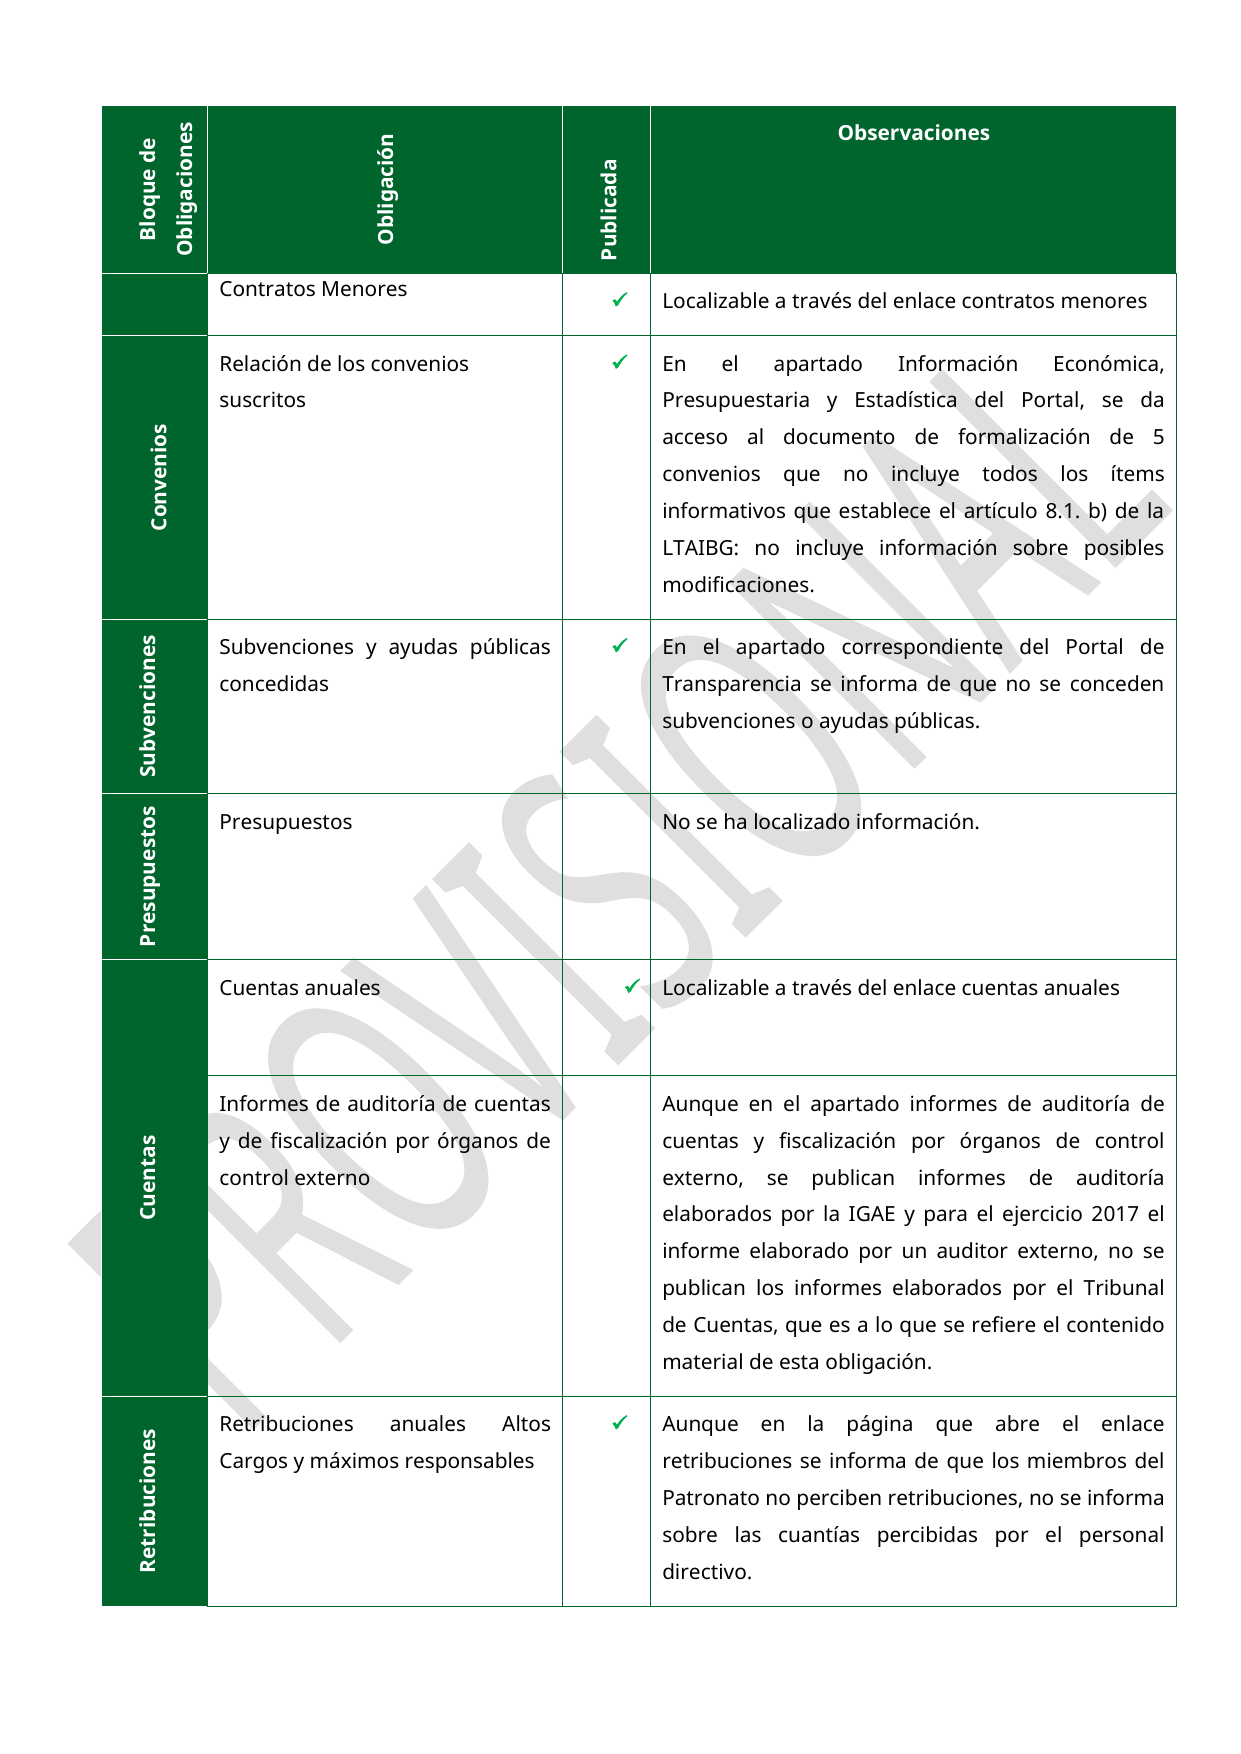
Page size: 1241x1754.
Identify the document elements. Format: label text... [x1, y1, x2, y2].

table_cell Cuentas anuales [208, 960, 562, 1075]
table_cell Localizable a través del enlace cuentas anuales [651, 960, 1176, 1075]
table_cell [563, 794, 650, 959]
table_header Publicada [563, 106, 650, 273]
table_cell [563, 960, 650, 1075]
table_cell Presupuestos [208, 794, 562, 959]
table_cell [563, 620, 650, 793]
table_cell En el apartado correspondiente del Portal de Transparencia se informa de que no se conceden subvenciones o ayudas públicas. [651, 620, 1176, 793]
table_cell [563, 274, 650, 335]
table_cell Convenios [102, 336, 207, 619]
table_cell Cuentas [102, 960, 207, 1396]
table_cell Informes de auditoría de cuentas y de fiscalización por órganos de control externo [208, 1076, 562, 1396]
table_cell Localizable a través del enlace contratos menores [651, 274, 1176, 335]
table_cell Retribuciones anuales Altos Cargos y máximos responsables [208, 1397, 562, 1606]
table_cell Contratos Menores [208, 274, 562, 335]
table_cell Aunque en el apartado informes de auditoría de cuentas y fiscalización por órganos de control externo, se publican informes de auditoría elaborados por la IGAE y para el ejercicio 2017 el informe elaborado por un auditor externo, no se publican los informes elaborados por el Tribunal de Cuentas, que es a lo que se refiere el contenido material de esta obligación. [651, 1076, 1176, 1396]
table_cell No se ha localizado información. [651, 794, 1176, 959]
table_cell Aunque en la página que abre el enlace retribuciones se informa de que los miembros del Patronato no perciben retribuciones, no se informa sobre las cuantías percibidas por el personal directivo. [651, 1397, 1176, 1606]
table_header Obligación [208, 106, 562, 273]
table_cell Relación de los convenios suscritos [208, 336, 562, 619]
table_cell [563, 1076, 650, 1396]
table_header Observaciones [651, 106, 1176, 273]
table_cell Subvenciones [102, 620, 207, 793]
table_cell Presupuestos [102, 794, 207, 959]
table_header Bloque de Obligaciones [102, 106, 207, 273]
table_cell [563, 1397, 650, 1606]
table_cell [563, 336, 650, 619]
table_cell Subvenciones y ayudas públicas concedidas [208, 620, 562, 793]
table_cell Retribuciones [102, 1397, 207, 1606]
table_cell En el apartado Información Económica, Presupuestaria y Estadística del Portal, se da acceso al documento de formalización de 5 convenios que no incluye todos los ítems informativos que establece el artículo 8.1. b) de la LTAIBG: no incluye información sobre posibles modificaciones. [651, 336, 1176, 619]
